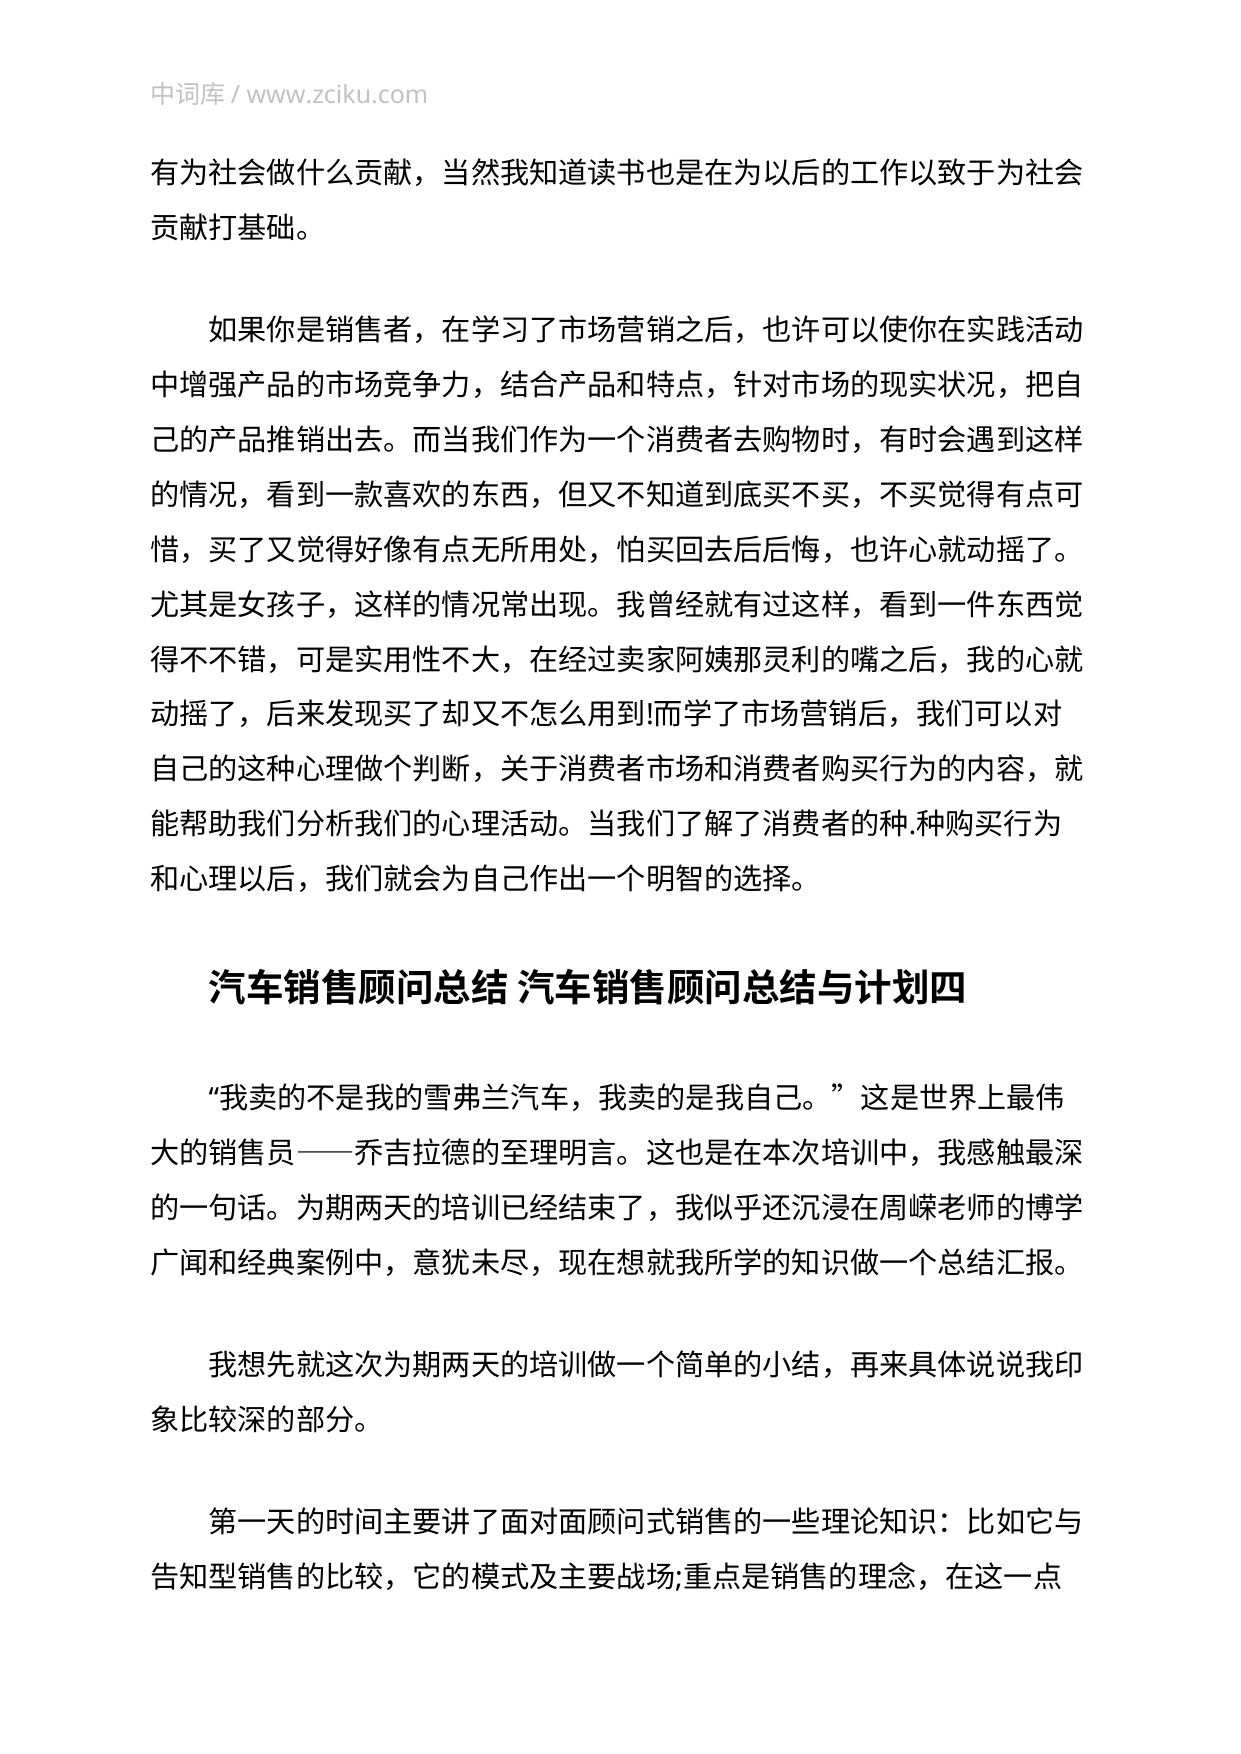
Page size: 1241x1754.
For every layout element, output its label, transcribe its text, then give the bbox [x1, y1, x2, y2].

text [150, 1498, 1090, 1596]
text “我卖的不是我的雪弗兰汽车，我卖的是我自己。”这是世界上最伟大的销售员——乔吉拉德的至理明言。这也是在本次培训中，我感触最深的一句话。为期两天的培训已经结束了，我似乎还沉浸在周嵘老师的博学广闻和经典案例中，意犹未尽，现在想就我所学的知识做一个总结汇报。 [150, 1075, 1090, 1282]
text 我想先就这次为期两天的培训做一个简单的小结，再来具体说说我印象比较深的部分。 [150, 1342, 1090, 1439]
text 如果你是销售者，在学习了市场营销之后，也许可以使你在实践活动中增强产品的市场竞争力，结合产品和特点，针对市场的现实状况，把自己的产品推销出去。而当我们作为一个消费者去购物时，有时会遇到这样的情况，看到一款喜欢的东西，但又不知道到底买不买，不买觉得有点可惜，买了又觉得好像有点无所用处，怕买回去后后悔，也许心就动摇了。尤其是女孩子，这样的情况常出现。我曾经就有过这样，看到一件东西觉得不不错，可是实用性不大，在经过卖家阿姨那灵利的嘴之后，我的心就动摇了，后来发现买了却又不怎么用到!而学了市场营销后，我们可以对自己的这种心理做个判断，关于消费者市场和消费者购买行为的内容，就能帮助我们分析我们的心理活动。当我们了解了消费者的种.种购买行为和心理以后，我们就会为自己作出一个明智的选择。 [150, 307, 1090, 898]
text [150, 150, 1090, 247]
text 汽车销售顾问总结 汽车销售顾问总结与计划四 [150, 958, 1090, 1012]
